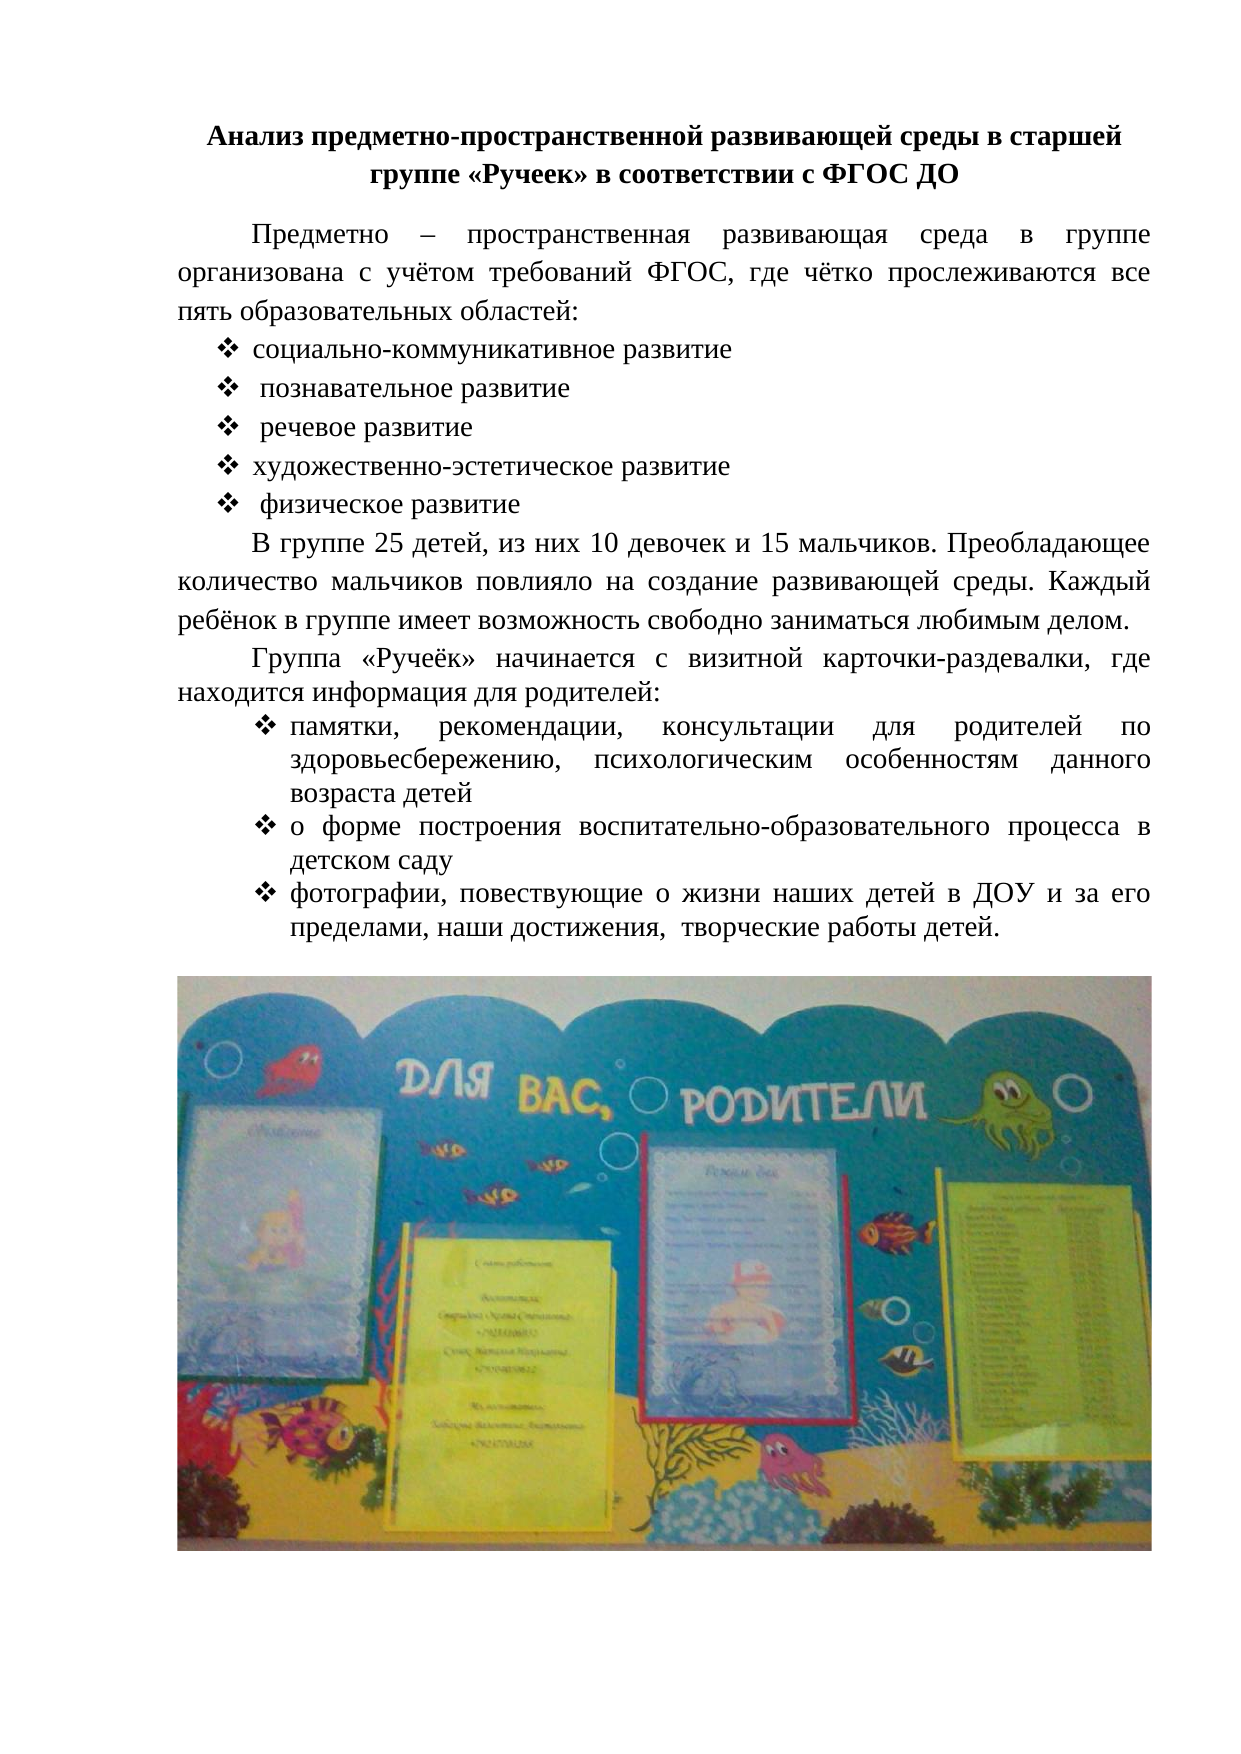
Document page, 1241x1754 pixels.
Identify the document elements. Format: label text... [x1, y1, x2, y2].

list художественно-эстетическое развитие [215, 448, 1152, 481]
text Предметно – пространственная развивающая среда в группе организована с учётом требований ФГОС, где чётко прослеживаются все пять образовательных областей: [177, 216, 1152, 327]
list фотографии, повествующие о жизни наших детей в ДОУ и за его пределами, наши достижения, творческие работы детей. [252, 876, 1152, 943]
list о форме построения воспитательно-образовательного процесса в детском саду [252, 808, 1152, 876]
text Анализ предметно-пространственной развивающей среды в старшей группе «Ручеек» в соответствии с ФГОС ДО [177, 118, 1152, 190]
list памятки, рекомендации, консультации для родителей по здоровьесбережению, психологическим особенностям данного возраста детей [252, 708, 1152, 808]
text В группе 25 детей, из них 10 девочек и 15 мальчиков. Преобладающее количество мальчиков повлияло на создание развивающей среды. Каждый ребёнок в группе имеет возможность свободно заниматься любимым делом. [177, 525, 1152, 636]
list познавательное развитие [215, 370, 1152, 404]
list речевое развитие [215, 409, 1152, 443]
list социально-коммуникативное развитие [215, 332, 1152, 365]
text Группа «Ручеёк» начинается с визитной карточки-раздевалки, где находится информация для родителей: [177, 641, 1152, 708]
list физическое развитие [215, 486, 1152, 520]
picture [177, 976, 1152, 1551]
